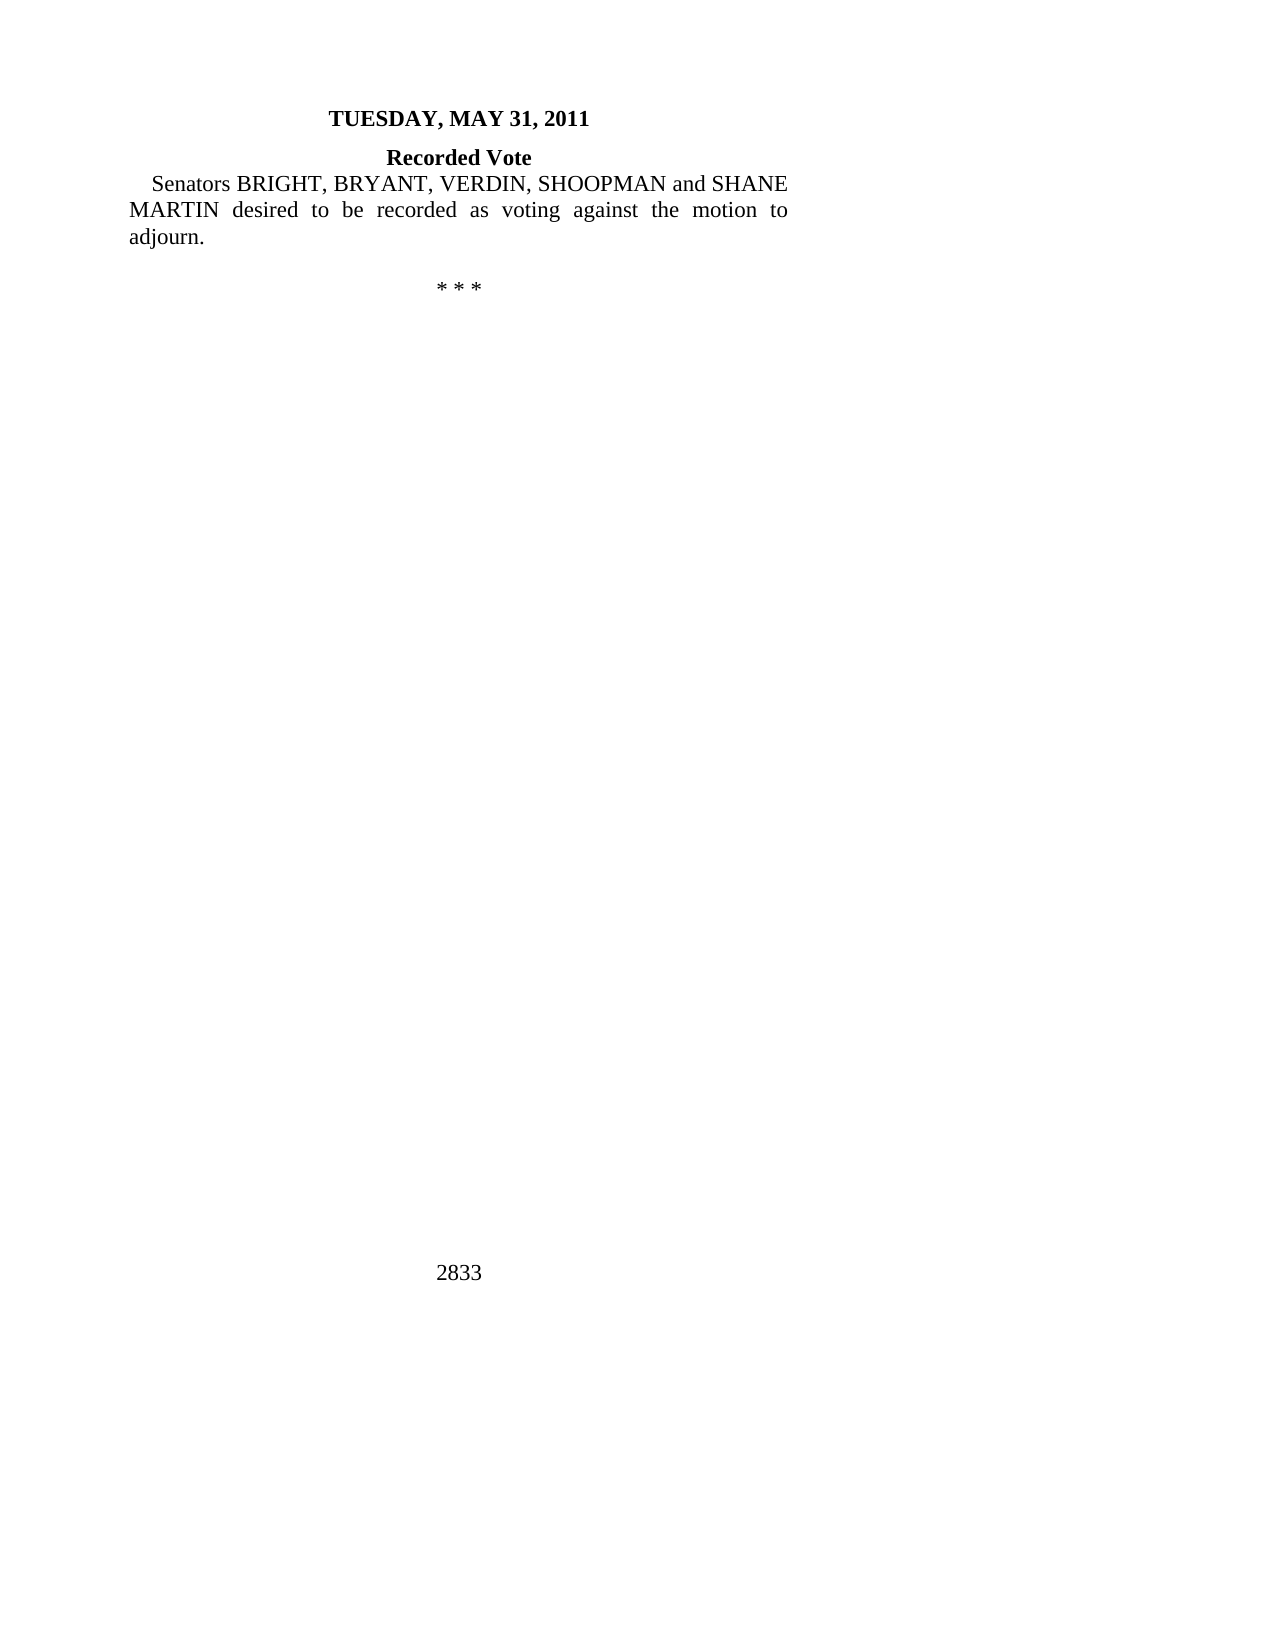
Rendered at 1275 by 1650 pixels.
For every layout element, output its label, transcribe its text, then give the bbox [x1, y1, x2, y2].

text * * * [129, 276, 789, 302]
text Senators BRIGHT, BRYANT, VERDIN, SHOOPMAN and SHANE MARTIN desired to be recorded as voting against the motion to adjourn. [129, 170, 789, 249]
text Recorded Vote [129, 144, 789, 170]
